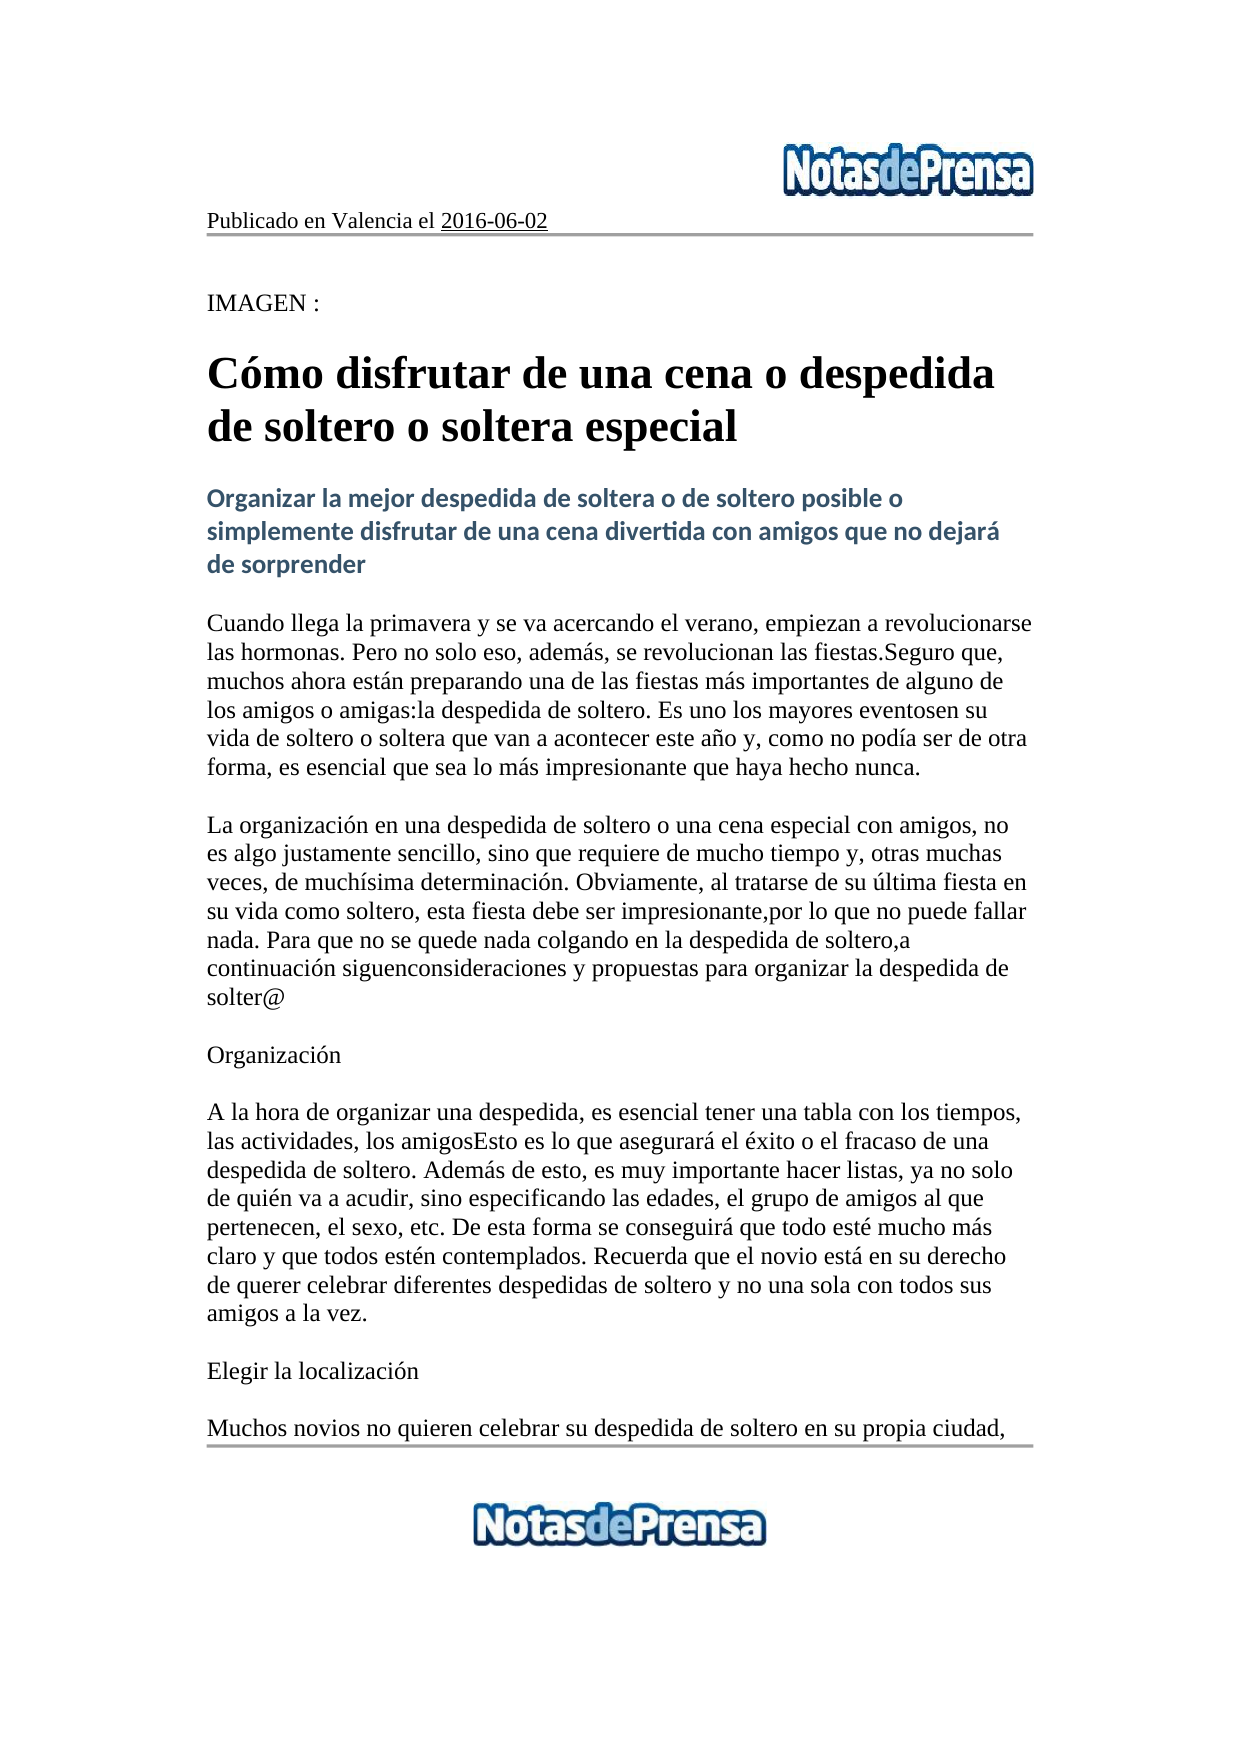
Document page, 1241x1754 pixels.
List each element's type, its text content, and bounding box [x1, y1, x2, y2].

subtitle Organizar la mejor despedida de soltera o de soltero posible o simplemente disfrutar de una cena divertida con amigos que no dejará de sorprender [207, 481, 1033, 580]
picture [473, 1501, 767, 1548]
picture [783, 142, 1034, 199]
text IMAGEN : [207, 288, 1033, 317]
subtitle Cómo disfrutar de una cena o despedida de soltero o soltera especial [207, 346, 1033, 452]
